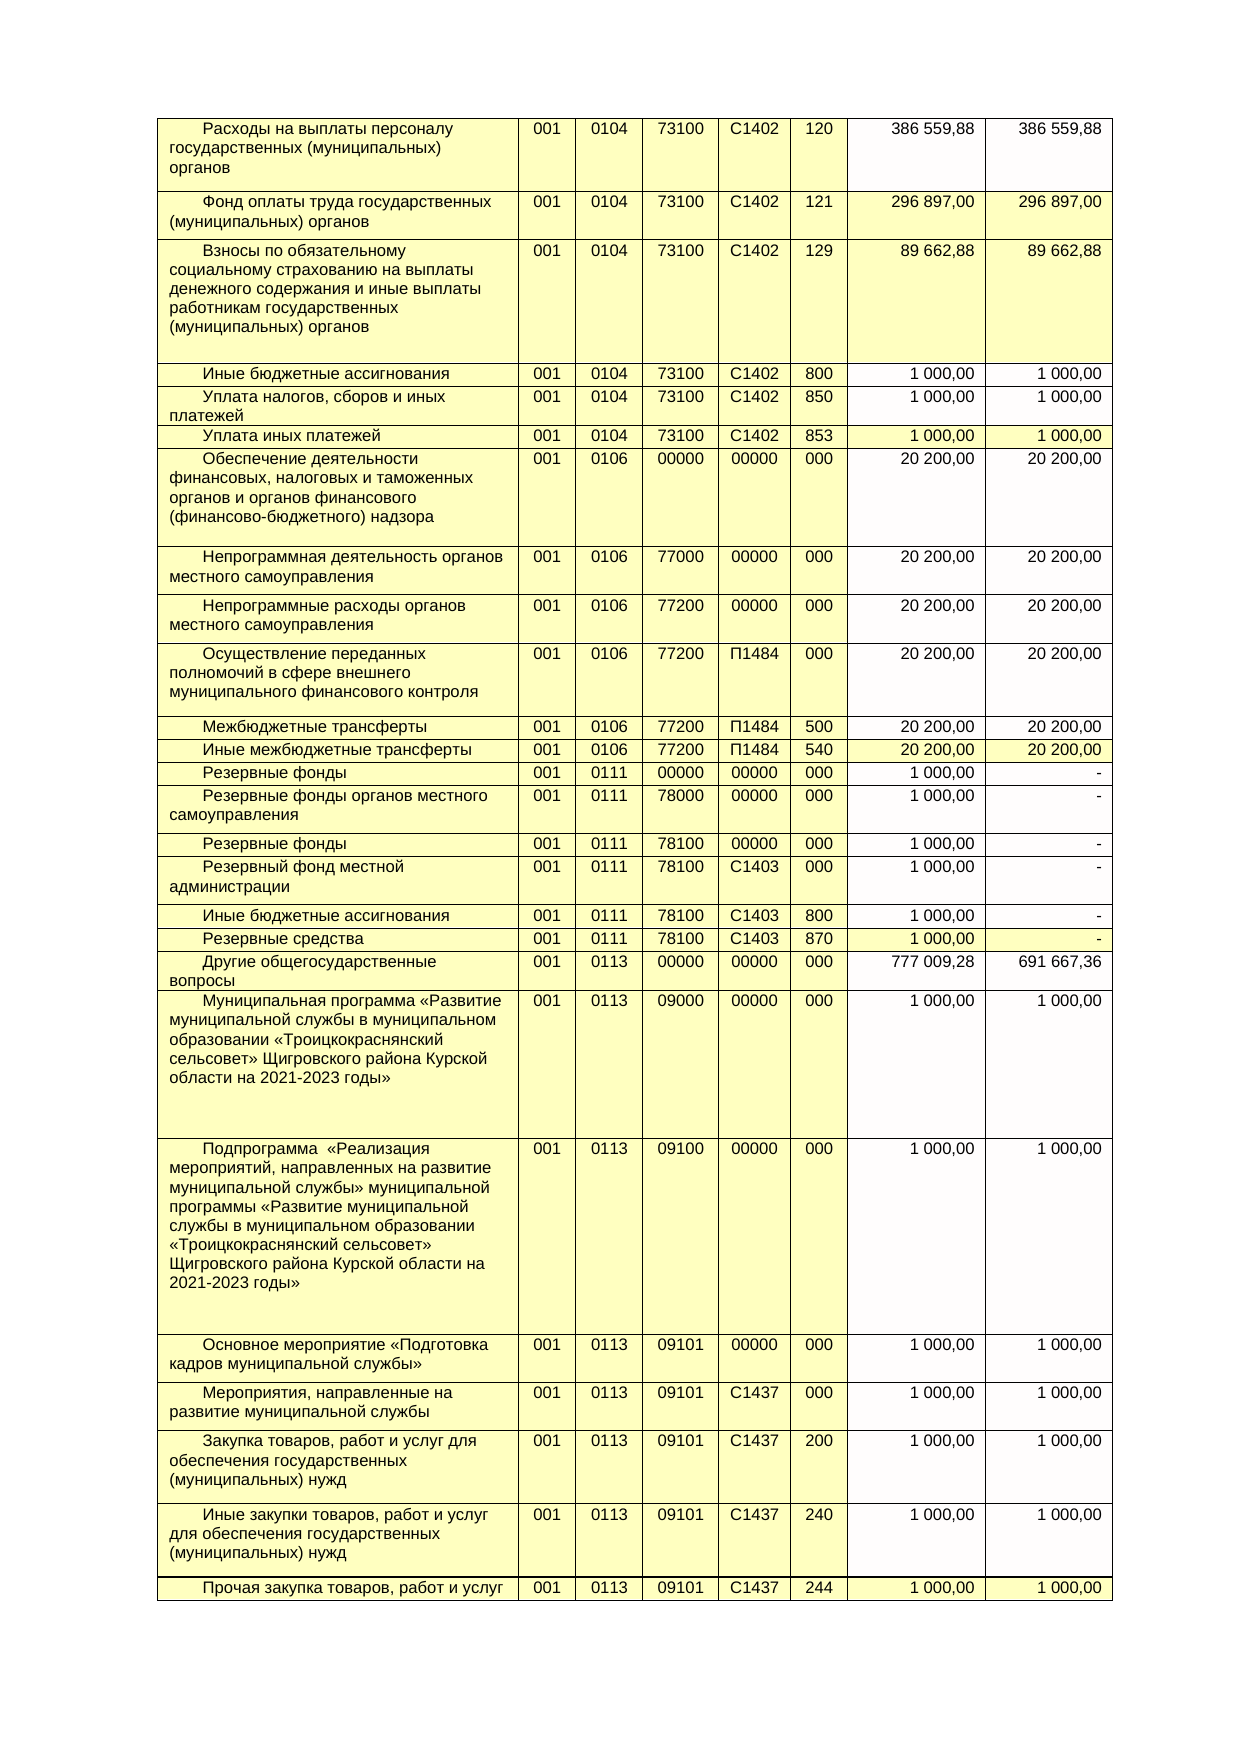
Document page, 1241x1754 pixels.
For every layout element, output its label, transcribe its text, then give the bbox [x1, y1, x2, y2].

table_cell С1403 [719, 857, 790, 904]
table_cell 000 [791, 786, 847, 833]
table_cell 500 [791, 717, 847, 739]
table_cell 001 [519, 740, 575, 762]
table_cell 000 [791, 1139, 847, 1334]
table_cell 121 [791, 192, 847, 239]
table_cell 78100 [643, 857, 718, 904]
table_cell 0111 [576, 905, 642, 927]
table_cell 20 200,00 [986, 547, 1112, 594]
table_cell 0113 [576, 1504, 642, 1576]
table_cell С1403 [719, 905, 790, 927]
table_cell 000 [791, 991, 847, 1138]
table_cell 1 000,00 [848, 1504, 985, 1576]
table_cell 1 000,00 [848, 1578, 985, 1599]
table_cell 001 [519, 595, 575, 642]
table_cell - [986, 905, 1112, 927]
table_cell 0111 [576, 763, 642, 785]
table_cell 800 [791, 364, 847, 386]
table_cell 09100 [643, 1139, 718, 1334]
table_cell 20 200,00 [848, 547, 985, 594]
table_cell 1 000,00 [848, 1383, 985, 1430]
table_cell 78100 [643, 929, 718, 951]
table_cell 20 200,00 [848, 644, 985, 716]
table_cell 001 [519, 905, 575, 927]
table_cell 00000 [643, 449, 718, 546]
table_cell 0106 [576, 644, 642, 716]
table_cell Основное мероприятие «Подготовка кадров муниципальной службы» [158, 1335, 518, 1382]
table_cell Осуществление переданных полномочий в сфере внешнего муниципального финансового контроля [158, 644, 518, 716]
table_cell 001 [519, 426, 575, 448]
table_cell 0111 [576, 786, 642, 833]
table_cell 0113 [576, 1578, 642, 1599]
table_cell 777 009,28 [848, 952, 985, 990]
table_cell Уплата иных платежей [158, 426, 518, 448]
table_cell Непрограммные расходы органов местного самоуправления [158, 595, 518, 642]
table_cell 1 000,00 [986, 1504, 1112, 1576]
table_cell Резервные фонды [158, 834, 518, 856]
table_cell 0106 [576, 547, 642, 594]
table_cell 20 200,00 [986, 644, 1112, 716]
table_cell 77200 [643, 740, 718, 762]
table_cell 1 000,00 [986, 991, 1112, 1138]
table_cell С1437 [719, 1504, 790, 1576]
table_cell 0113 [576, 1383, 642, 1430]
table_cell 1 000,00 [848, 905, 985, 927]
table_cell 0113 [576, 991, 642, 1138]
table_cell 89 662,88 [986, 240, 1112, 362]
table_cell 000 [791, 644, 847, 716]
table_cell 73100 [643, 426, 718, 448]
table_cell 1 000,00 [848, 1431, 985, 1503]
table_cell П1484 [719, 717, 790, 739]
table_cell 1 000,00 [848, 426, 985, 448]
table_cell 001 [519, 1578, 575, 1599]
table_cell 20 200,00 [986, 449, 1112, 546]
table_cell 0111 [576, 834, 642, 856]
table_cell Межбюджетные трансферты [158, 717, 518, 739]
table_cell Обеспечение деятельности финансовых, налоговых и таможенных органов и органов финансового (финансово-бюджетного) надзора [158, 449, 518, 546]
table_cell Другие общегосударственные вопросы [158, 952, 518, 990]
table_cell 00000 [719, 1139, 790, 1334]
table_cell 1 000,00 [848, 763, 985, 785]
table_cell С1402 [719, 119, 790, 191]
table_cell 1 000,00 [848, 786, 985, 833]
table_cell 1 000,00 [986, 1383, 1112, 1430]
table_cell 00000 [719, 595, 790, 642]
table_cell С1402 [719, 240, 790, 362]
table_cell 89 662,88 [848, 240, 985, 362]
table_cell 244 [791, 1578, 847, 1599]
table_cell 0104 [576, 364, 642, 386]
table_cell 77200 [643, 595, 718, 642]
table_cell 09101 [643, 1335, 718, 1382]
table_cell 000 [791, 449, 847, 546]
table_cell 296 897,00 [848, 192, 985, 239]
table_cell Закупка товаров, работ и услуг для обеспечения государственных (муниципальных) нужд [158, 1431, 518, 1503]
table_cell 200 [791, 1431, 847, 1503]
table_cell 00000 [643, 763, 718, 785]
table_cell 20 200,00 [848, 595, 985, 642]
table_cell Резервный фонд местной администрации [158, 857, 518, 904]
table_cell 0106 [576, 740, 642, 762]
table_cell Мероприятия, направленные на развитие муниципальной службы [158, 1383, 518, 1430]
table_cell 1 000,00 [986, 1578, 1112, 1599]
table_cell 1 000,00 [848, 857, 985, 904]
table_cell 296 897,00 [986, 192, 1112, 239]
table_cell 0106 [576, 449, 642, 546]
table_cell 850 [791, 387, 847, 425]
table_cell 1 000,00 [986, 1139, 1112, 1334]
table_cell 001 [519, 364, 575, 386]
table_cell 001 [519, 857, 575, 904]
table_cell 691 667,36 [986, 952, 1112, 990]
table_cell 20 200,00 [986, 717, 1112, 739]
table_cell 001 [519, 240, 575, 362]
table_cell 78000 [643, 786, 718, 833]
table_cell 0104 [576, 387, 642, 425]
table_cell 20 200,00 [848, 449, 985, 546]
table_cell 001 [519, 192, 575, 239]
table_cell 1 000,00 [986, 387, 1112, 425]
table_cell 77000 [643, 547, 718, 594]
table_cell 00000 [719, 834, 790, 856]
table_cell 09101 [643, 1431, 718, 1503]
table_cell 1 000,00 [848, 1335, 985, 1382]
table_cell 20 200,00 [848, 717, 985, 739]
table_cell - [986, 763, 1112, 785]
table_cell 001 [519, 952, 575, 990]
table_cell 0113 [576, 1431, 642, 1503]
table_cell 1 000,00 [848, 991, 985, 1138]
table_cell С1403 [719, 929, 790, 951]
table_cell Резервные фонды органов местного самоуправления [158, 786, 518, 833]
table_cell 0104 [576, 426, 642, 448]
table_cell 09101 [643, 1383, 718, 1430]
table_cell 00000 [719, 991, 790, 1138]
table_cell 0113 [576, 1139, 642, 1334]
table_cell С1402 [719, 192, 790, 239]
table_cell 73100 [643, 192, 718, 239]
table_cell 73100 [643, 387, 718, 425]
table_cell С1437 [719, 1578, 790, 1599]
table_cell 1 000,00 [986, 364, 1112, 386]
table_cell 001 [519, 834, 575, 856]
table_cell 001 [519, 1383, 575, 1430]
table_cell 0113 [576, 1335, 642, 1382]
table_cell 0104 [576, 192, 642, 239]
table_cell 800 [791, 905, 847, 927]
table_cell 001 [519, 763, 575, 785]
table_cell 540 [791, 740, 847, 762]
table_cell 0106 [576, 595, 642, 642]
table_cell 000 [791, 834, 847, 856]
table_cell 00000 [719, 1335, 790, 1382]
table_cell 77200 [643, 644, 718, 716]
table_cell 00000 [719, 786, 790, 833]
table_cell 129 [791, 240, 847, 362]
table_cell Резервные средства [158, 929, 518, 951]
table_cell 09000 [643, 991, 718, 1138]
table_cell - [986, 857, 1112, 904]
table_cell 0113 [576, 952, 642, 990]
table_cell 001 [519, 644, 575, 716]
table_cell 1 000,00 [848, 387, 985, 425]
table_cell 73100 [643, 364, 718, 386]
table_cell 001 [519, 1335, 575, 1382]
table_cell Непрограммная деятельность органов местного самоуправления [158, 547, 518, 594]
table_cell 001 [519, 387, 575, 425]
table_cell 09101 [643, 1504, 718, 1576]
table_cell 20 200,00 [986, 595, 1112, 642]
table_cell 20 200,00 [848, 740, 985, 762]
table_cell 240 [791, 1504, 847, 1576]
table_cell 09101 [643, 1578, 718, 1599]
table_cell 1 000,00 [986, 1335, 1112, 1382]
table_cell 000 [791, 952, 847, 990]
table_cell 1 000,00 [848, 364, 985, 386]
table_cell 870 [791, 929, 847, 951]
table_cell 000 [791, 1383, 847, 1430]
table_cell 000 [791, 857, 847, 904]
table_cell 001 [519, 786, 575, 833]
table_cell 0104 [576, 240, 642, 362]
table_cell 1 000,00 [986, 426, 1112, 448]
table_cell 0111 [576, 929, 642, 951]
table_cell 73100 [643, 240, 718, 362]
table_cell 78100 [643, 905, 718, 927]
table_cell Иные межбюджетные трансферты [158, 740, 518, 762]
table_cell 000 [791, 595, 847, 642]
table_cell С1402 [719, 426, 790, 448]
table_cell 00000 [719, 952, 790, 990]
table_cell Резервные фонды [158, 763, 518, 785]
table_cell 00000 [719, 547, 790, 594]
table_cell П1484 [719, 740, 790, 762]
table_cell 001 [519, 991, 575, 1138]
table_cell 001 [519, 1139, 575, 1334]
table_cell С1437 [719, 1383, 790, 1430]
table_cell П1484 [719, 644, 790, 716]
table_cell Расходы на выплаты персоналу государственных (муниципальных) органов [158, 119, 518, 191]
table_cell 00000 [643, 952, 718, 990]
table_cell 1 000,00 [848, 929, 985, 951]
table_cell Прочая закупка товаров, работ и услуг [158, 1578, 518, 1599]
table_cell Муниципальная программа «Развитие муниципальной службы в муниципальном образовании «Троицкокраснянский сельсовет» Щигровского района Курской области на 2021-2023 годы» [158, 991, 518, 1138]
table_cell Уплата налогов, сборов и иных платежей [158, 387, 518, 425]
table_cell 20 200,00 [986, 740, 1112, 762]
table_cell 386 559,88 [986, 119, 1112, 191]
table_cell - [986, 786, 1112, 833]
table_cell 1 000,00 [986, 1431, 1112, 1503]
table_cell 77200 [643, 717, 718, 739]
table_cell 001 [519, 449, 575, 546]
table_cell 0104 [576, 119, 642, 191]
table_cell С1437 [719, 1431, 790, 1503]
table_cell С1402 [719, 364, 790, 386]
table_cell 001 [519, 1431, 575, 1503]
table_cell 120 [791, 119, 847, 191]
table_cell 000 [791, 547, 847, 594]
table_cell Подпрограмма «Реализация мероприятий, направленных на развитие муниципальной службы» муниципальной программы «Развитие муниципальной службы в муниципальном образовании «Троицкокраснянский сельсовет» Щигровского района Курской области на 2021-2023 годы» [158, 1139, 518, 1334]
table_cell 00000 [719, 763, 790, 785]
table_cell 1 000,00 [848, 1139, 985, 1334]
table_cell 001 [519, 119, 575, 191]
table_cell 1 000,00 [848, 834, 985, 856]
table_cell 78100 [643, 834, 718, 856]
table_cell Фонд оплаты труда государственных (муниципальных) органов [158, 192, 518, 239]
table_cell 853 [791, 426, 847, 448]
table_cell Иные закупки товаров, работ и услуг для обеспечения государственных (муниципальных) нужд [158, 1504, 518, 1576]
table_cell 386 559,88 [848, 119, 985, 191]
table_cell Иные бюджетные ассигнования [158, 364, 518, 386]
table_cell 001 [519, 547, 575, 594]
table_cell 00000 [719, 449, 790, 546]
table_cell 0106 [576, 717, 642, 739]
table_cell - [986, 834, 1112, 856]
table_cell Взносы по обязательному социальному страхованию на выплаты денежного содержания и иные выплаты работникам государственных (муниципальных) органов [158, 240, 518, 362]
table_cell 001 [519, 717, 575, 739]
table_cell 001 [519, 929, 575, 951]
table_cell 0111 [576, 857, 642, 904]
table_cell 001 [519, 1504, 575, 1576]
table_cell - [986, 929, 1112, 951]
table_cell 73100 [643, 119, 718, 191]
table_cell 000 [791, 1335, 847, 1382]
table_cell С1402 [719, 387, 790, 425]
table_cell 000 [791, 763, 847, 785]
table_cell Иные бюджетные ассигнования [158, 905, 518, 927]
